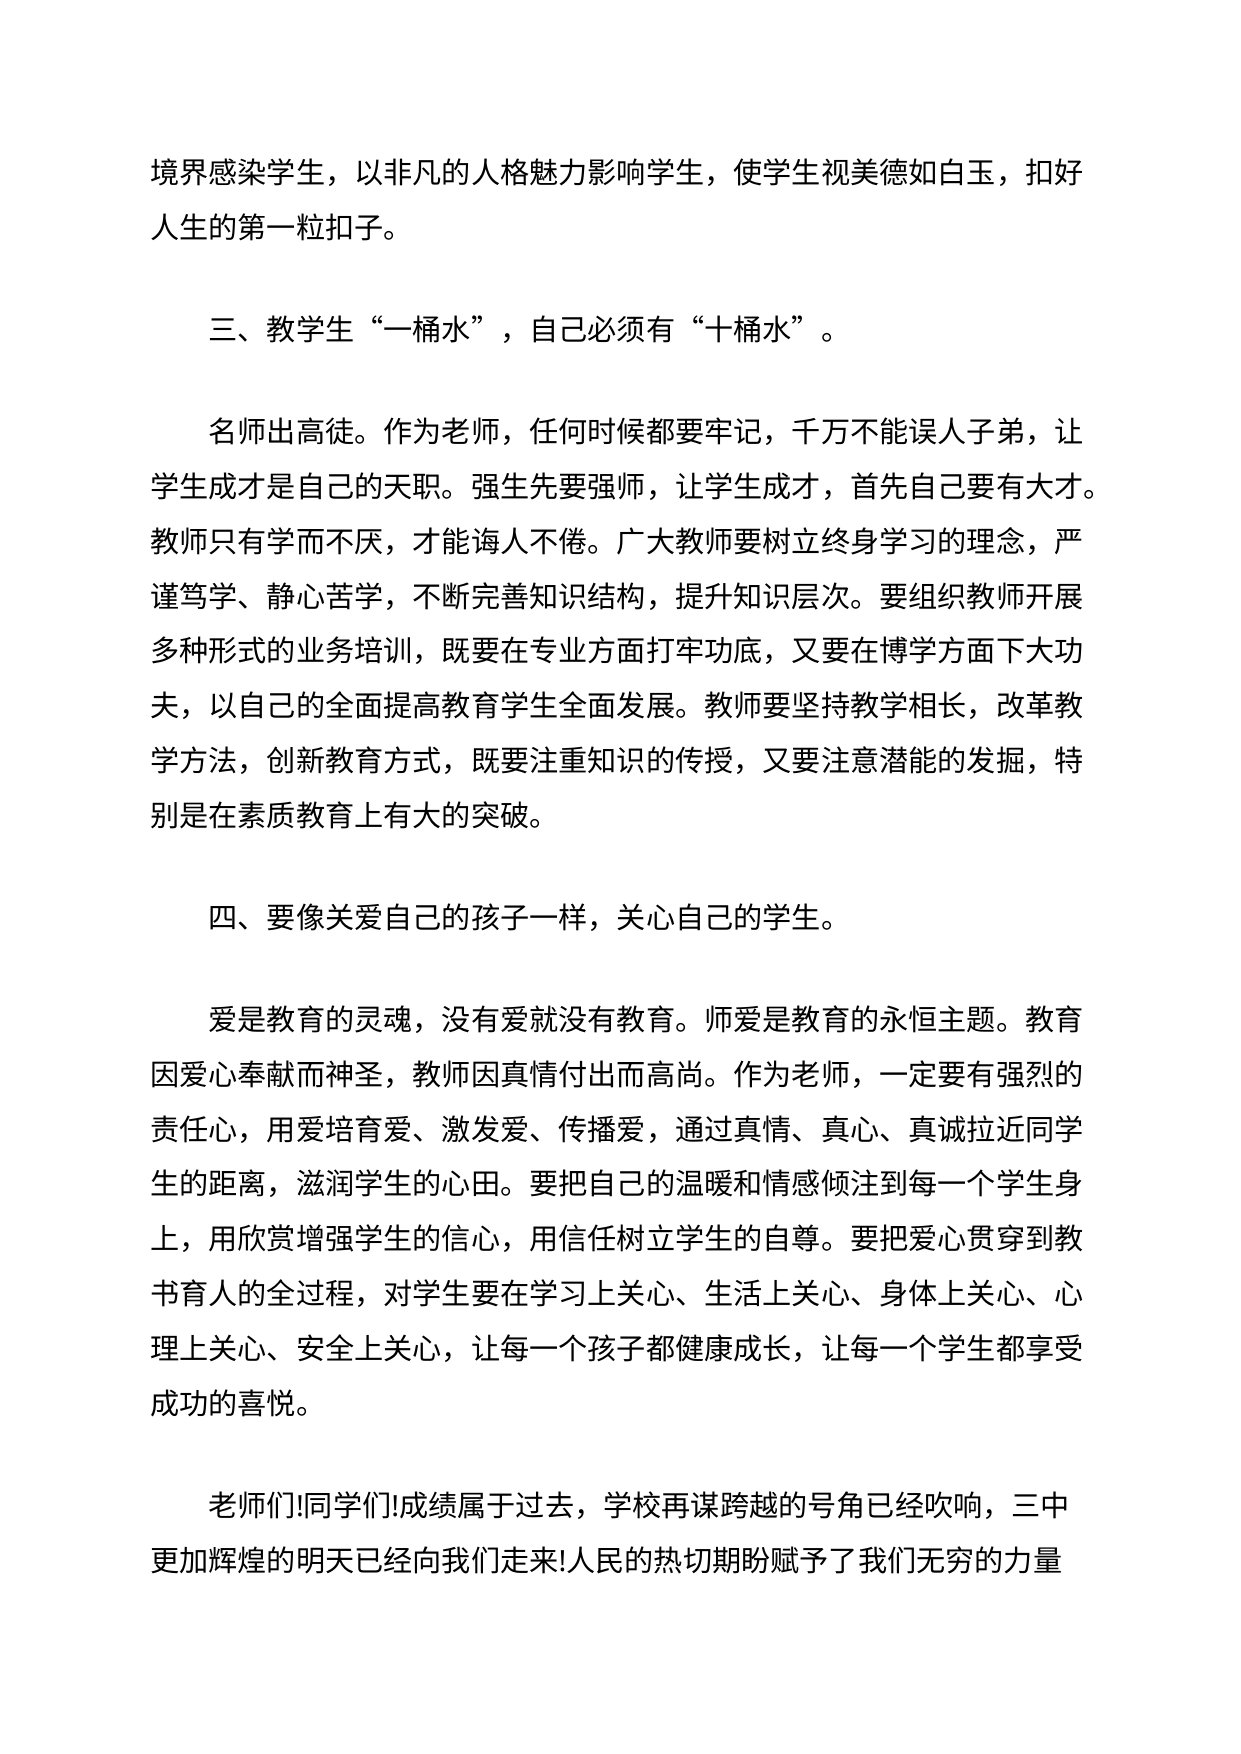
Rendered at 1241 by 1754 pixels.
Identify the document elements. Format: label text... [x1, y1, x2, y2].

text 名师出高徒。作为老师，任何时候都要牢记，千万不能误人子弟，让学生成才是自己的天职。强生先要强师，让学生成才，首先自己要有大才。教师只有学而不厌，才能诲人不倦。广大教师要树立终身学习的理念，严谨笃学、静心苦学，不断完善知识结构，提升知识层次。要组织教师开展多种形式的业务培训，既要在专业方面打牢功底，又要在博学方面下大功夫，以自己的全面提高教育学生全面发展。教师要坚持教学相长，改革教学方法，创新教育方式，既要注重知识的传授，又要注意潜能的发掘，特别是在素质教育上有大的突破。 [150, 408, 1090, 835]
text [150, 150, 1090, 247]
text 三、教学生“一桶水”，自己必须有“十桶水”。 [150, 307, 1090, 349]
text 爱是教育的灵魂，没有爱就没有教育。师爱是教育的永恒主题。教育因爱心奉献而神圣，教师因真情付出而高尚。作为老师，一定要有强烈的责任心，用爱培育爱、激发爱、传播爱，通过真情、真心、真诚拉近同学生的距离，滋润学生的心田。要把自己的温暖和情感倾注到每一个学生身上，用欣赏增强学生的信心，用信任树立学生的自尊。要把爱心贯穿到教书育人的全过程，对学生要在学习上关心、生活上关心、身体上关心、心理上关心、安全上关心，让每一个孩子都健康成长，让每一个学生都享受成功的喜悦。 [150, 996, 1090, 1423]
text 四、要像关爱自己的孩子一样，关心自己的学生。 [150, 894, 1090, 937]
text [150, 1482, 1090, 1580]
